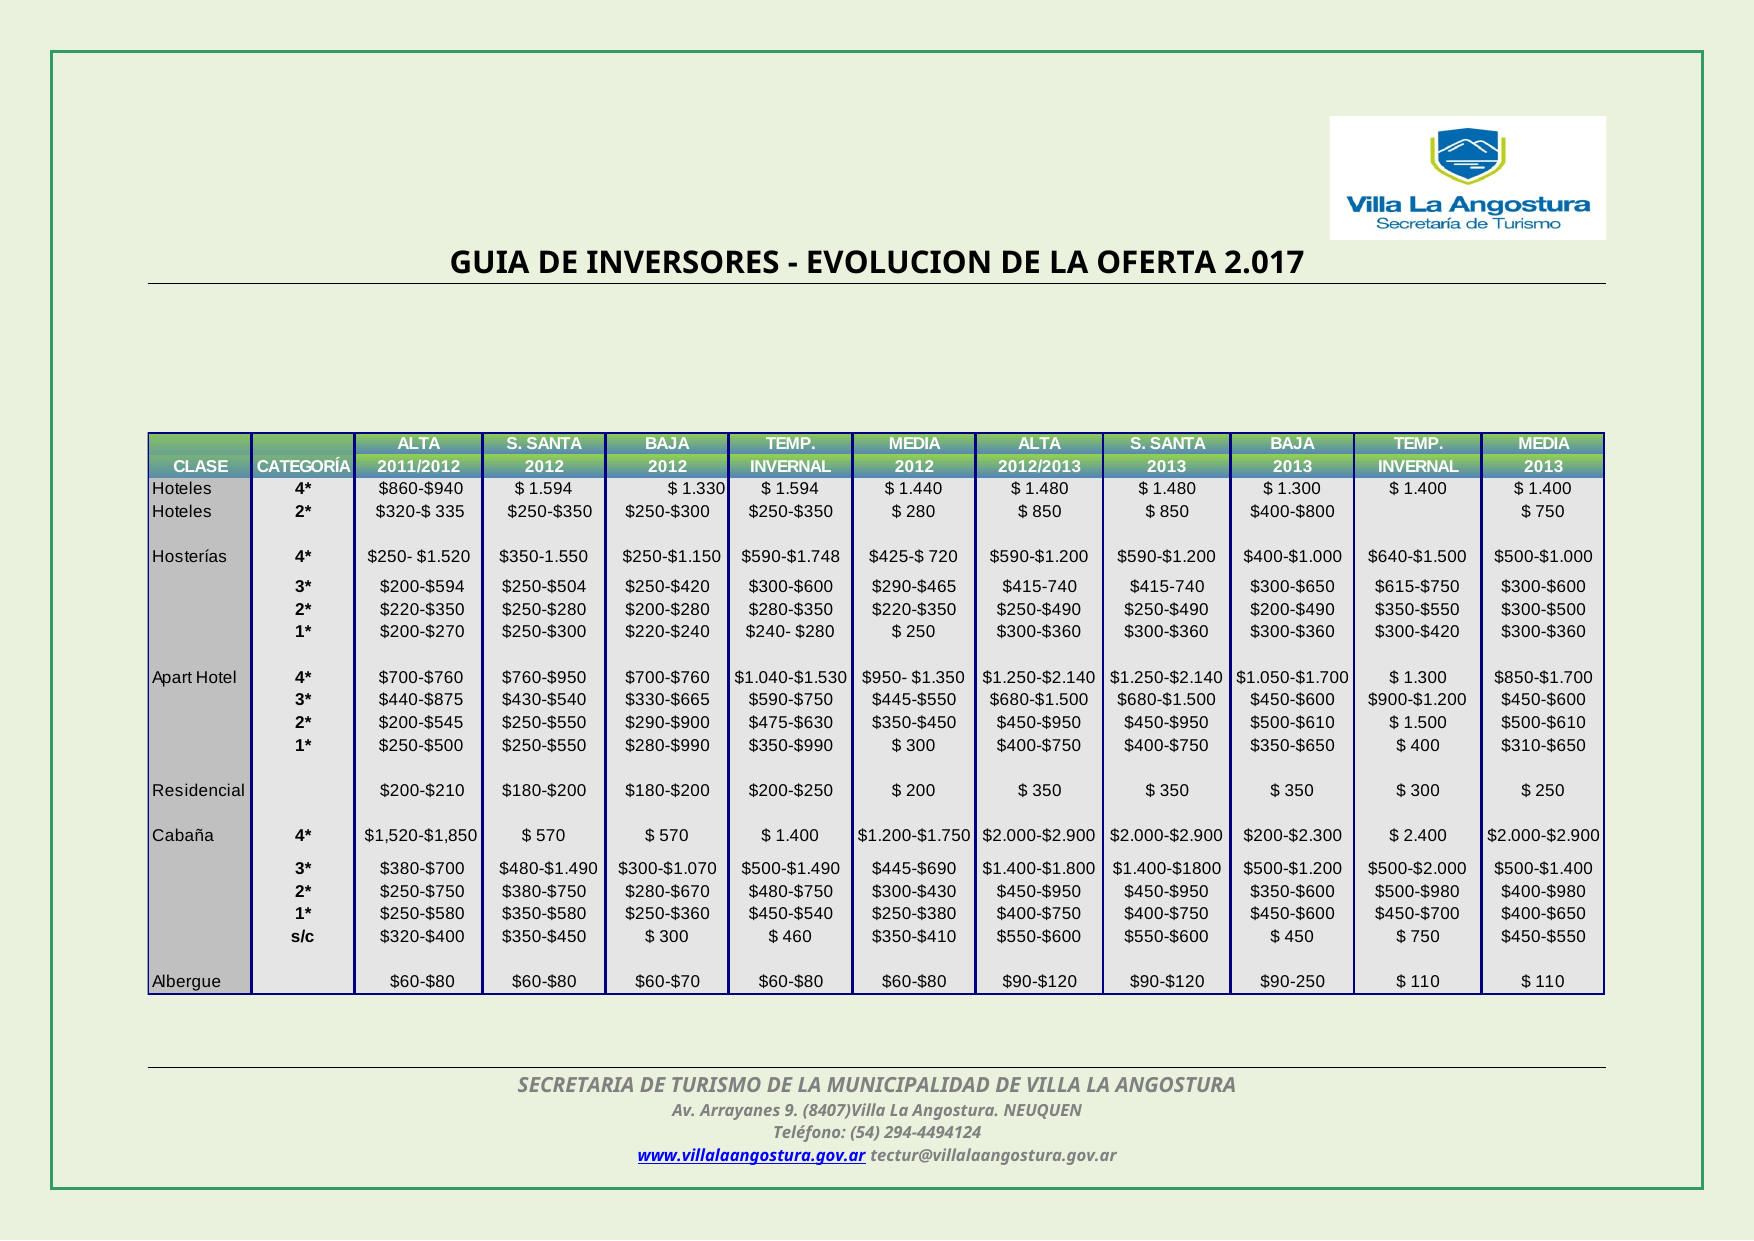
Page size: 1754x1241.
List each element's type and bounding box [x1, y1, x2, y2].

picture [1329, 116, 1607, 240]
